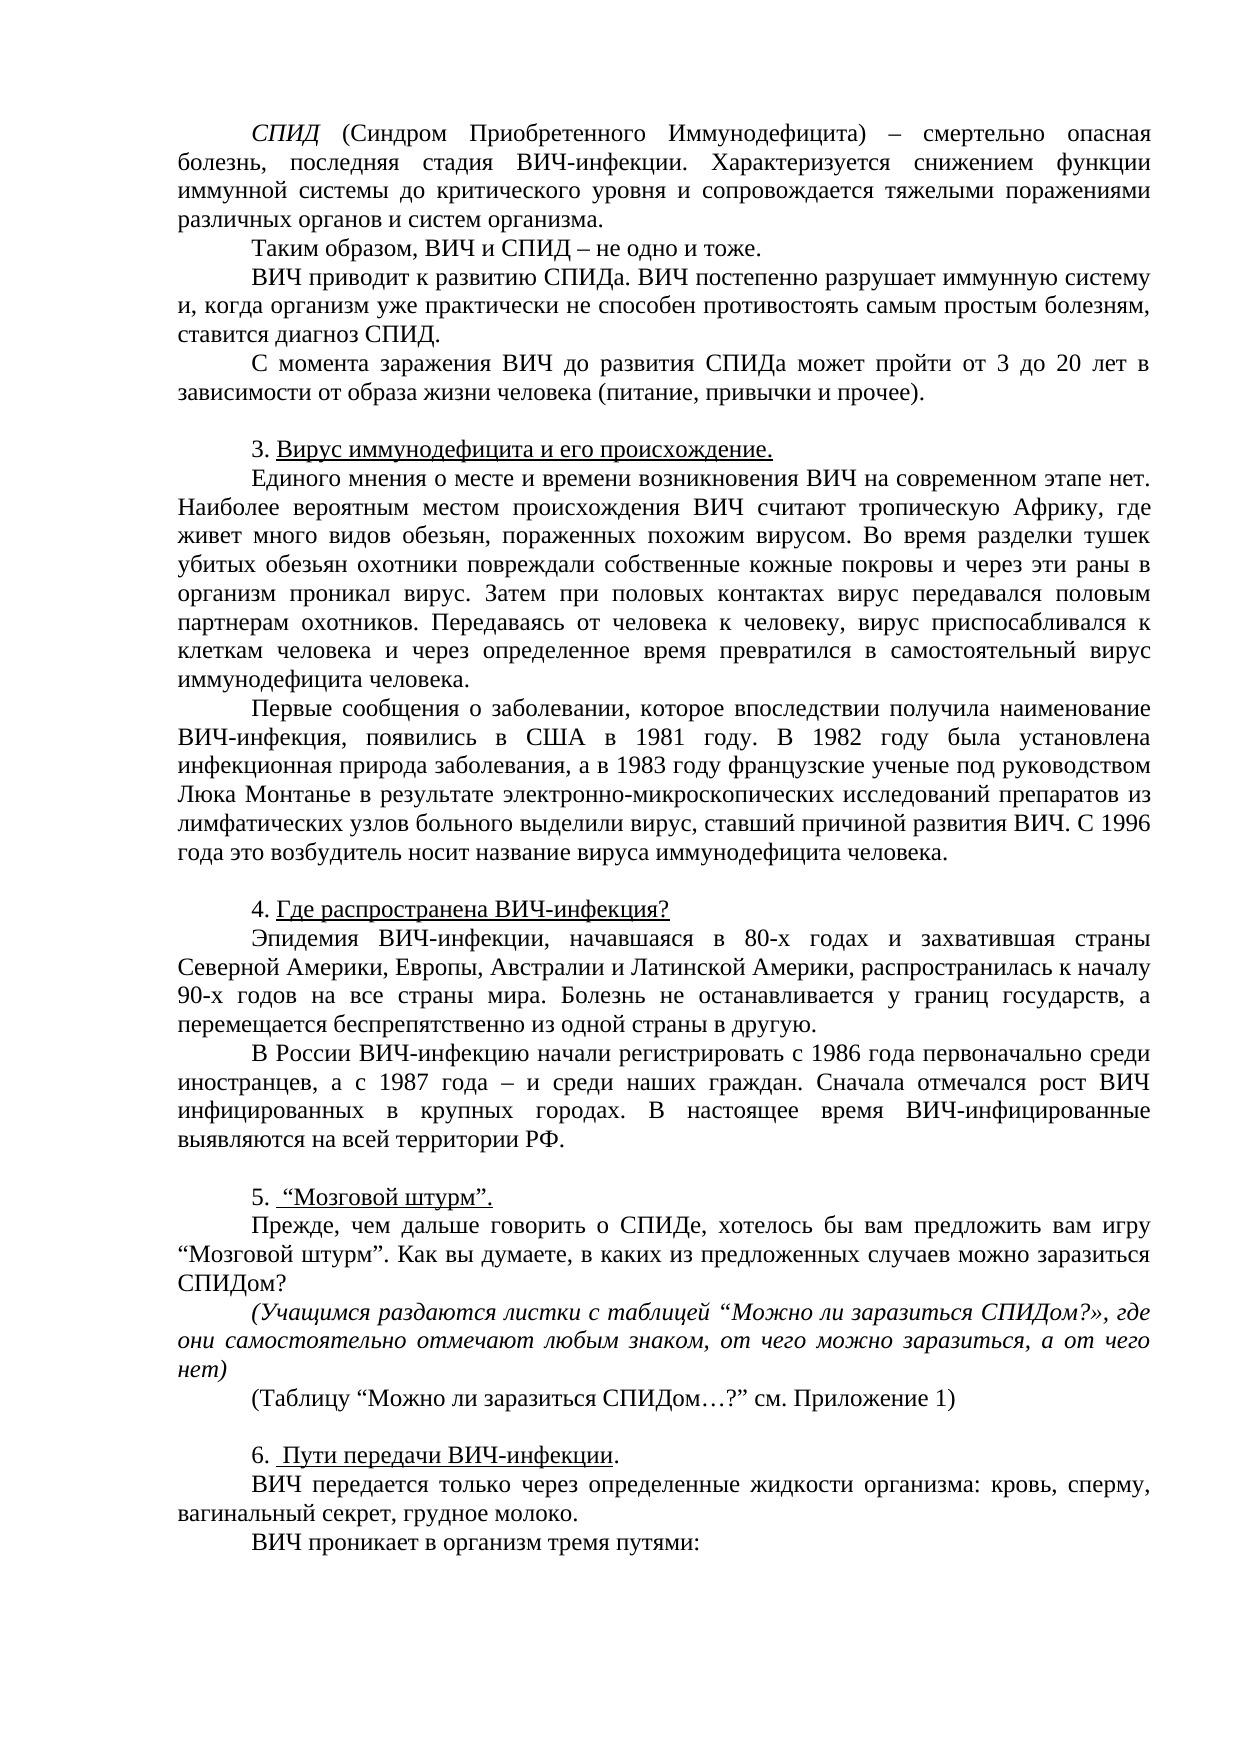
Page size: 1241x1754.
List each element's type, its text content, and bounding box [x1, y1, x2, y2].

text В России ВИЧ-инфекцию начали регистрировать с 1986 года первоначально среди иностранцев, а с 1987 года – и среди наших граждан. Сначала отмечался рост ВИЧ инфицированных в крупных городах. В настоящее время ВИЧ-инфицированные выявляются на всей территории РФ. [177, 1038, 1152, 1153]
text 5. “Мозговой штурм”. [177, 1182, 1152, 1211]
text СПИД (Синдром Приобретенного Иммунодефицита) – смертельно опасная болезнь, последняя стадия ВИЧ-инфекции. Характеризуется снижением функции иммунной системы до критического уровня и сопровождается тяжелыми поражениями различных органов и систем организма. [177, 118, 1152, 233]
text Эпидемия ВИЧ-инфекции, начавшаяся в 80-х годах и захватившая страны Северной Америки, Европы, Австралии и Латинской Америки, распространилась к началу 90-х годов на все страны мира. Болезнь не останавливается у границ государств, а перемещается беспрепятственно из одной страны в другую. [177, 923, 1152, 1038]
text Единого мнения о месте и времени возникновения ВИЧ на современном этапе нет. Наиболее вероятным местом происхождения ВИЧ считают тропическую Африку, где живет много видов обезьян, пораженных похожим вирусом. Во время разделки тушек убитых обезьян охотники повреждали собственные кожные покровы и через эти раны в организм проникал вирус. Затем при половых контактах вирус передавался половым партнерам охотников. Передаваясь от человека к человеку, вирус приспосабливался к клеткам человека и через определенное время превратился в самостоятельный вирус иммунодефицита человека. [177, 463, 1152, 693]
text (Учащимся раздаются листки с таблицей “Можно ли заразиться СПИДом?», где они самостоятельно отмечают любым знаком, от чего можно заразиться, а от чего нет) [177, 1297, 1152, 1383]
text ВИЧ передается только через определенные жидкости организма: кровь, сперму, вагинальный секрет, грудное молоко. [177, 1469, 1152, 1527]
text (Таблицу “Можно ли заразиться СПИДом…?” см. Приложение 1) [177, 1383, 1152, 1412]
text Прежде, чем дальше говорить о СПИДе, хотелось бы вам предложить вам игру “Мозговой штурм”. Как вы думаете, в каких из предложенных случаев можно заразиться СПИДом? [177, 1211, 1152, 1297]
text ВИЧ приводит к развитию СПИДа. ВИЧ постепенно разрушает иммунную систему и, когда организм уже практически не способен противостоять самым простым болезням, ставится диагноз СПИД. [177, 262, 1152, 348]
text Первые сообщения о заболевании, которое впоследствии получила наименование ВИЧ-инфекция, появились в США в 1981 году. В 1982 году была установлена инфекционная природа заболевания, а в 1983 году французские ученые под руководством Люка Монтанье в результате электронно-микроскопических исследований препаратов из лимфатических узлов больного выделили вирус, ставший причиной развития ВИЧ. С 1996 года это возбудитель носит название вируса иммунодефицита человека. [177, 693, 1152, 866]
text 4. Где распространена ВИЧ-инфекция? [177, 894, 1152, 923]
text С момента заражения ВИЧ до развития СПИДа может пройти от 3 до 20 лет в зависимости от образа жизни человека (питание, привычки и прочее). [177, 348, 1152, 406]
text Таким образом, ВИЧ и СПИД – не одно и тоже. [177, 233, 1152, 262]
text 3. Вирус иммунодефицита и его происхождение. [177, 434, 1152, 463]
text 6. Пути передачи ВИЧ-инфекции. [177, 1441, 1152, 1469]
text ВИЧ проникает в организм тремя путями: [177, 1527, 1152, 1556]
